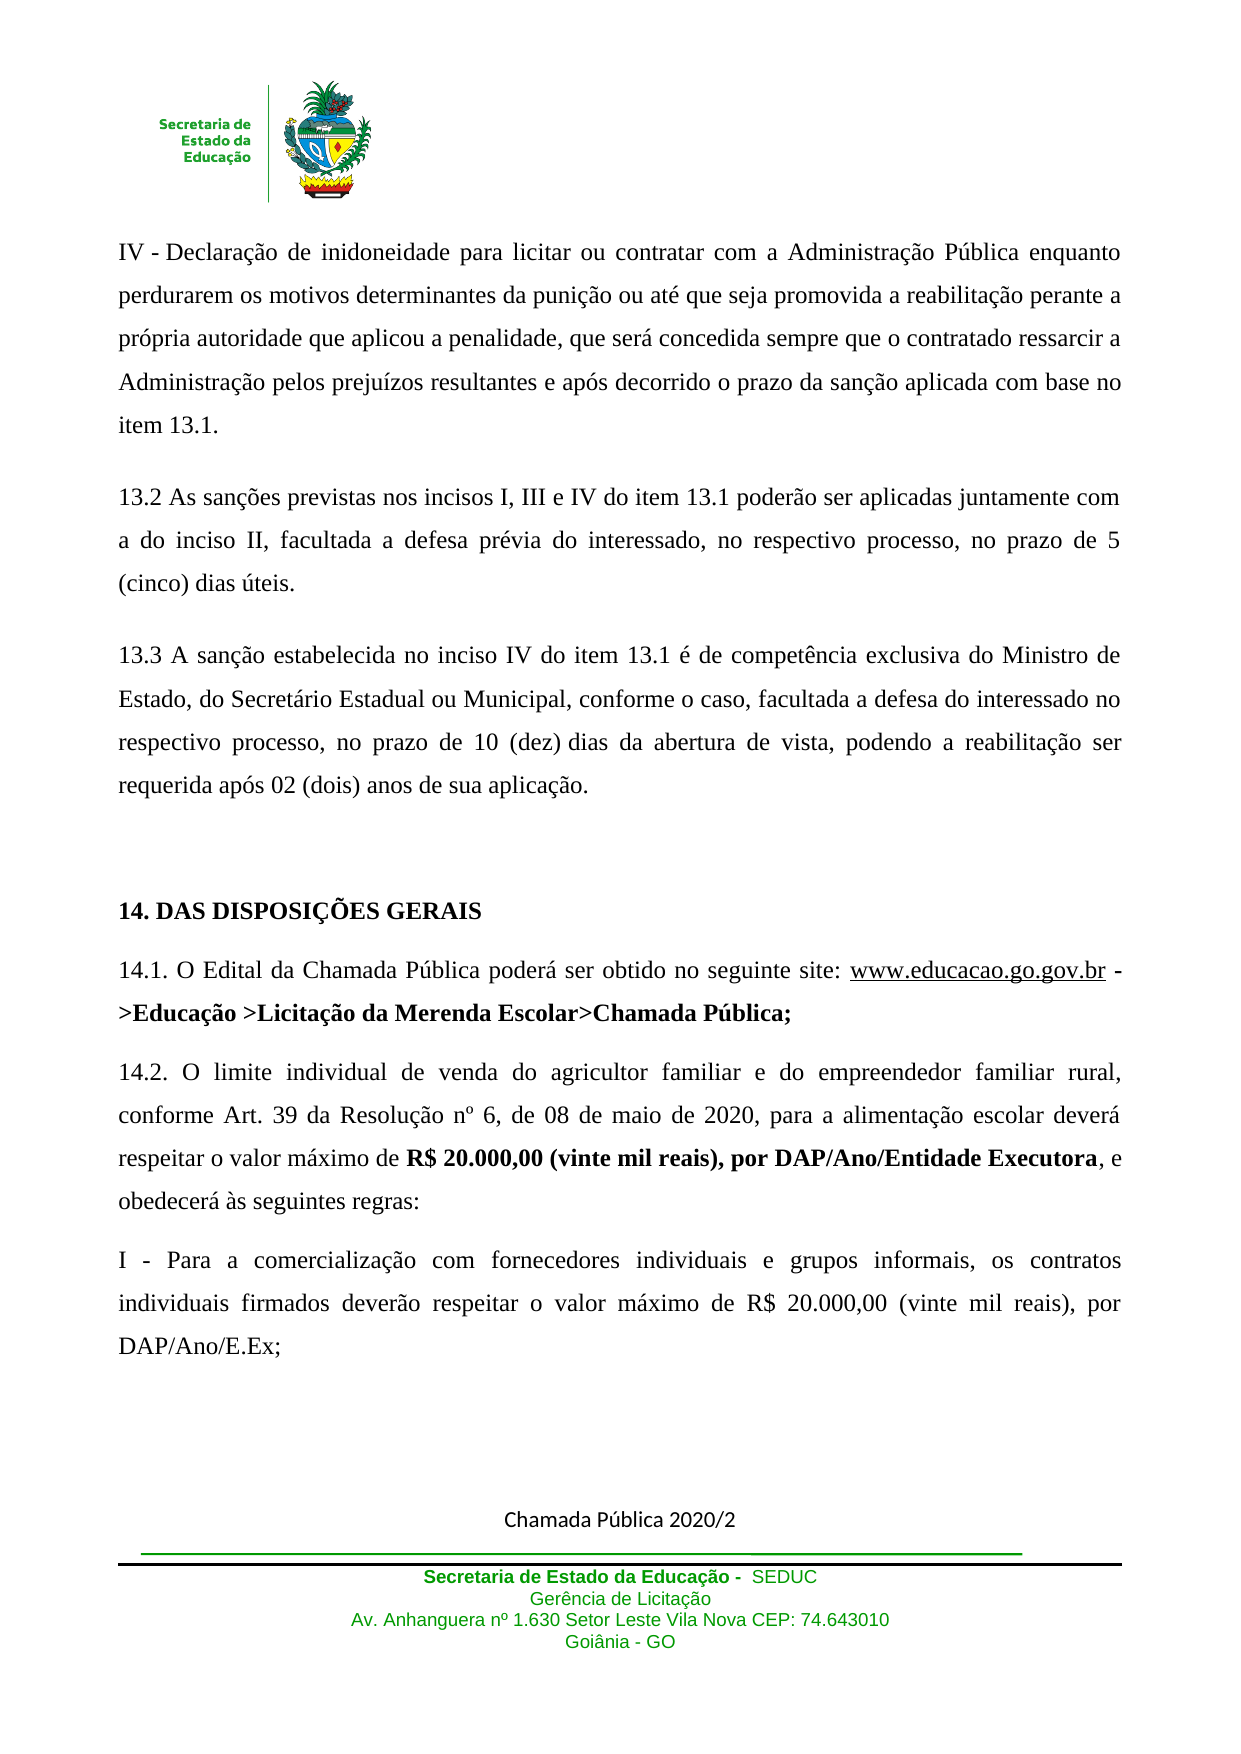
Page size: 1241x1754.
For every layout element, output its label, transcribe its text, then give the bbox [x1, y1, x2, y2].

text 14. DAS DISPOSIÇÕES GERAIS [118, 896, 1122, 925]
text I - Para a comercialização com fornecedores individuais e grupos informais, os contratos individuais firmados deverão respeitar o valor máximo de R$ 20.000,00 (vinte mil reais), por DAP/Ano/E.Ex; [118, 1245, 1122, 1360]
picture [118, 73, 412, 210]
text 14.1. O Edital da Chamada Pública poderá ser obtido no seguinte site: www.educacao.go.gov.br ->Educação >Licitação da Merenda Escolar>Chamada Pública; [118, 955, 1122, 1027]
text IV - Declaração de inidoneidade para licitar ou contratar com a Administração Pública enquanto perdurarem os motivos determinantes da punição ou até que seja promovida a reabilitação perante a própria autoridade que aplicou a penalidade, que será concedida sempre que o contratado ressarcir a Administração pelos prejuízos resultantes e após decorrido o prazo da sanção aplicada com base no item 13.1. [118, 237, 1122, 438]
text 13.2 As sanções previstas nos incisos I, III e IV do item 13.1 poderão ser aplicadas juntamente com a do inciso II, facultada a defesa prévia do interessado, no respectivo processo, no prazo de 5 (cinco) dias úteis. [118, 482, 1122, 597]
text 13.3 A sanção estabelecida no inciso IV do item 13.1 é de competência exclusiva do Ministro de Estado, do Secretário Estadual ou Municipal, conforme o caso, facultada a defesa do interessado no respectivo processo, no prazo de 10 (dez) dias da abertura de vista, podendo a reabilitação ser requerida após 02 (dois) anos de sua aplicação. [118, 641, 1122, 799]
text 14.2. O limite individual de venda do agricultor familiar e do empreendedor familiar rural, conforme Art. 39 da Resolução nº 6, de 08 de maio de 2020, para a alimentação escolar deverá respeitar o valor máximo de R$ 20.000,00 (vinte mil reais), por DAP/Ano/Entidade Executora, e obedecerá às seguintes regras: [118, 1057, 1122, 1215]
